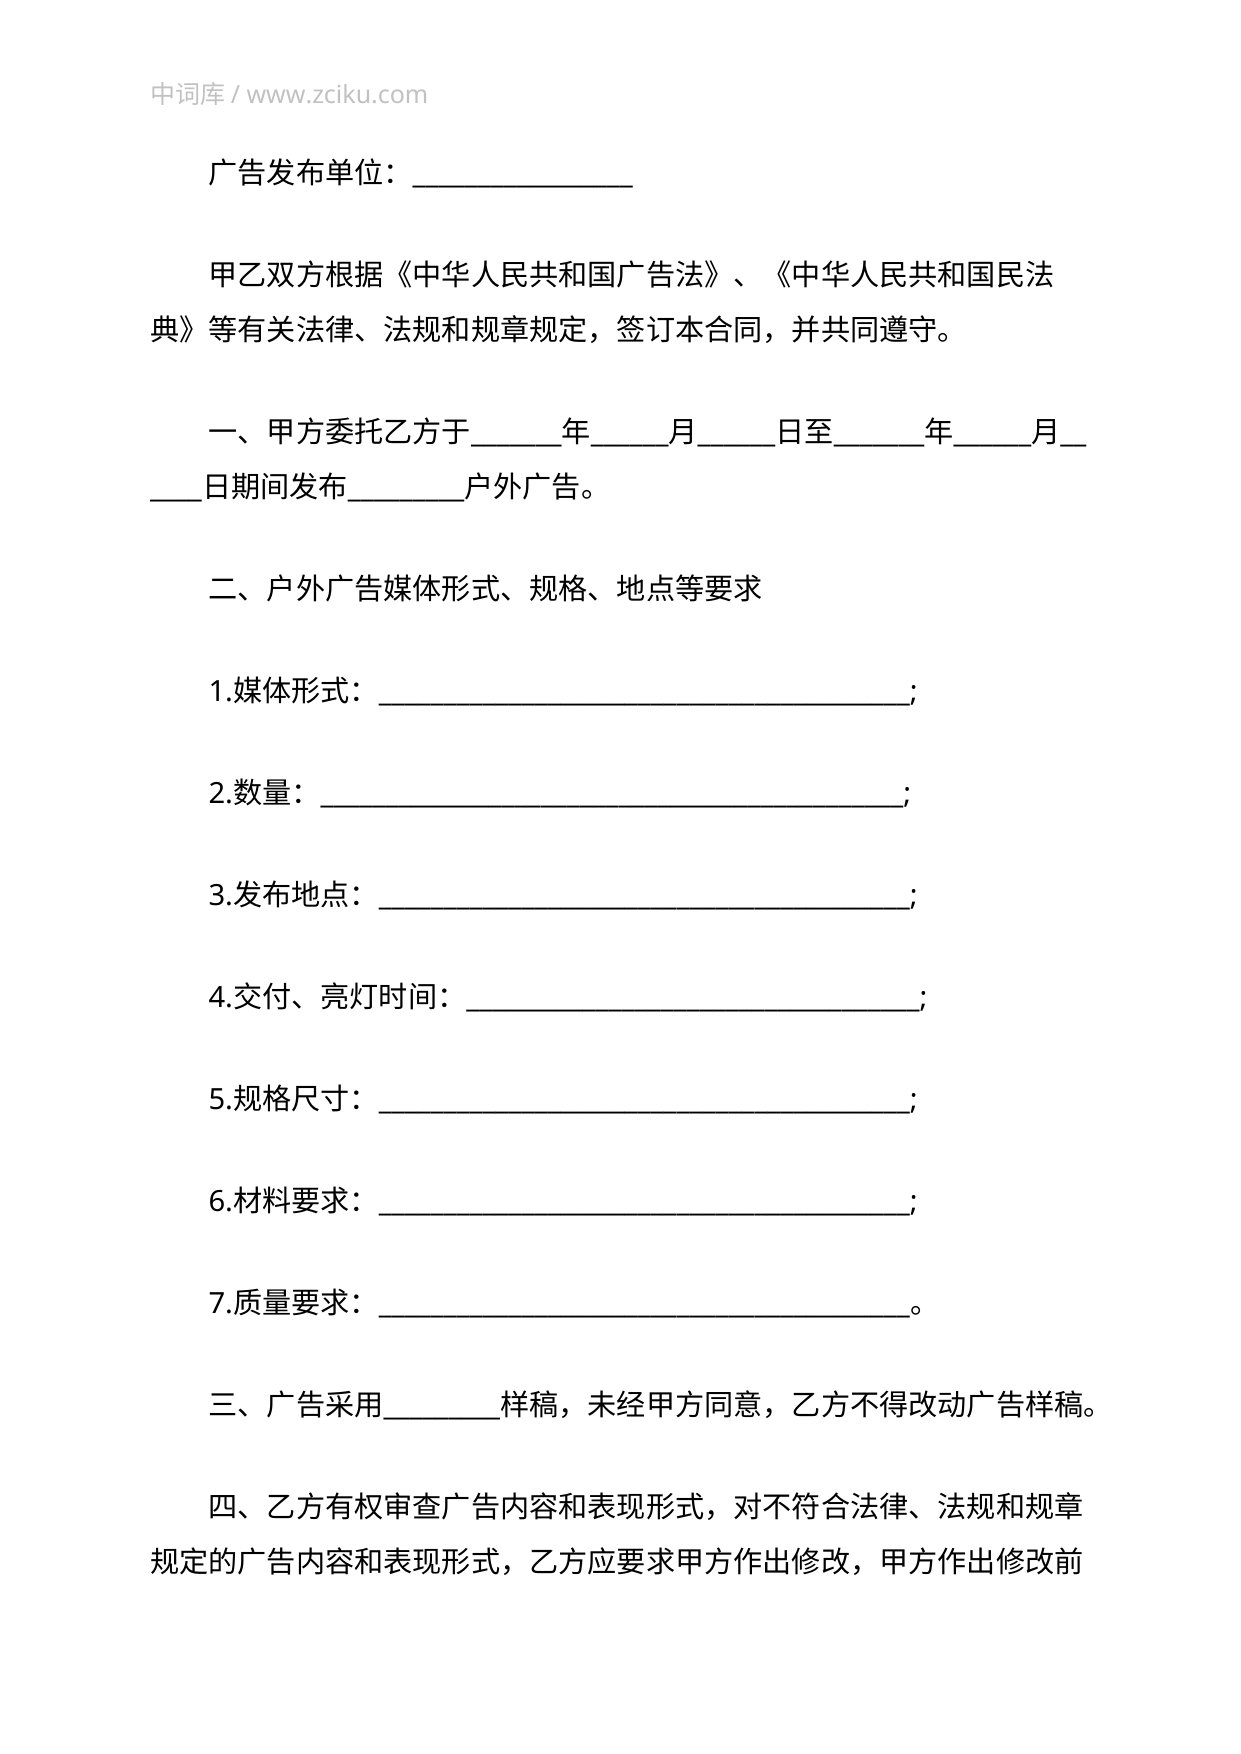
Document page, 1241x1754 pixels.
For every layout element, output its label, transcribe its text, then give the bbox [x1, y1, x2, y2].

text 2.数量：_____________________________________________; [150, 769, 1090, 812]
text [150, 1483, 1090, 1580]
text 6.材料要求：_________________________________________; [150, 1177, 1090, 1220]
text 甲乙双方根据《中华人民共和国广告法》、《中华人民共和国民法典》等有关法律、法规和规章规定，签订本合同，并共同遵守。 [150, 252, 1090, 349]
text 4.交付、亮灯时间：___________________________________; [150, 973, 1090, 1016]
text 二、户外广告媒体形式、规格、地点等要求 [150, 566, 1090, 608]
text 7.质量要求：_________________________________________。 [150, 1279, 1090, 1322]
text 5.规格尺寸：_________________________________________; [150, 1075, 1090, 1118]
text 一、甲方委托乙方于_______年______月______日至_______年______月______日期间发布_________户外广告。 [150, 409, 1090, 506]
text 广告发布单位：_________________ [150, 150, 1090, 192]
text 1.媒体形式：_________________________________________; [150, 667, 1090, 710]
text 三、广告采用_________样稿，未经甲方同意，乙方不得改动广告样稿。 [150, 1381, 1090, 1424]
text 3.发布地点：_________________________________________; [150, 871, 1090, 914]
